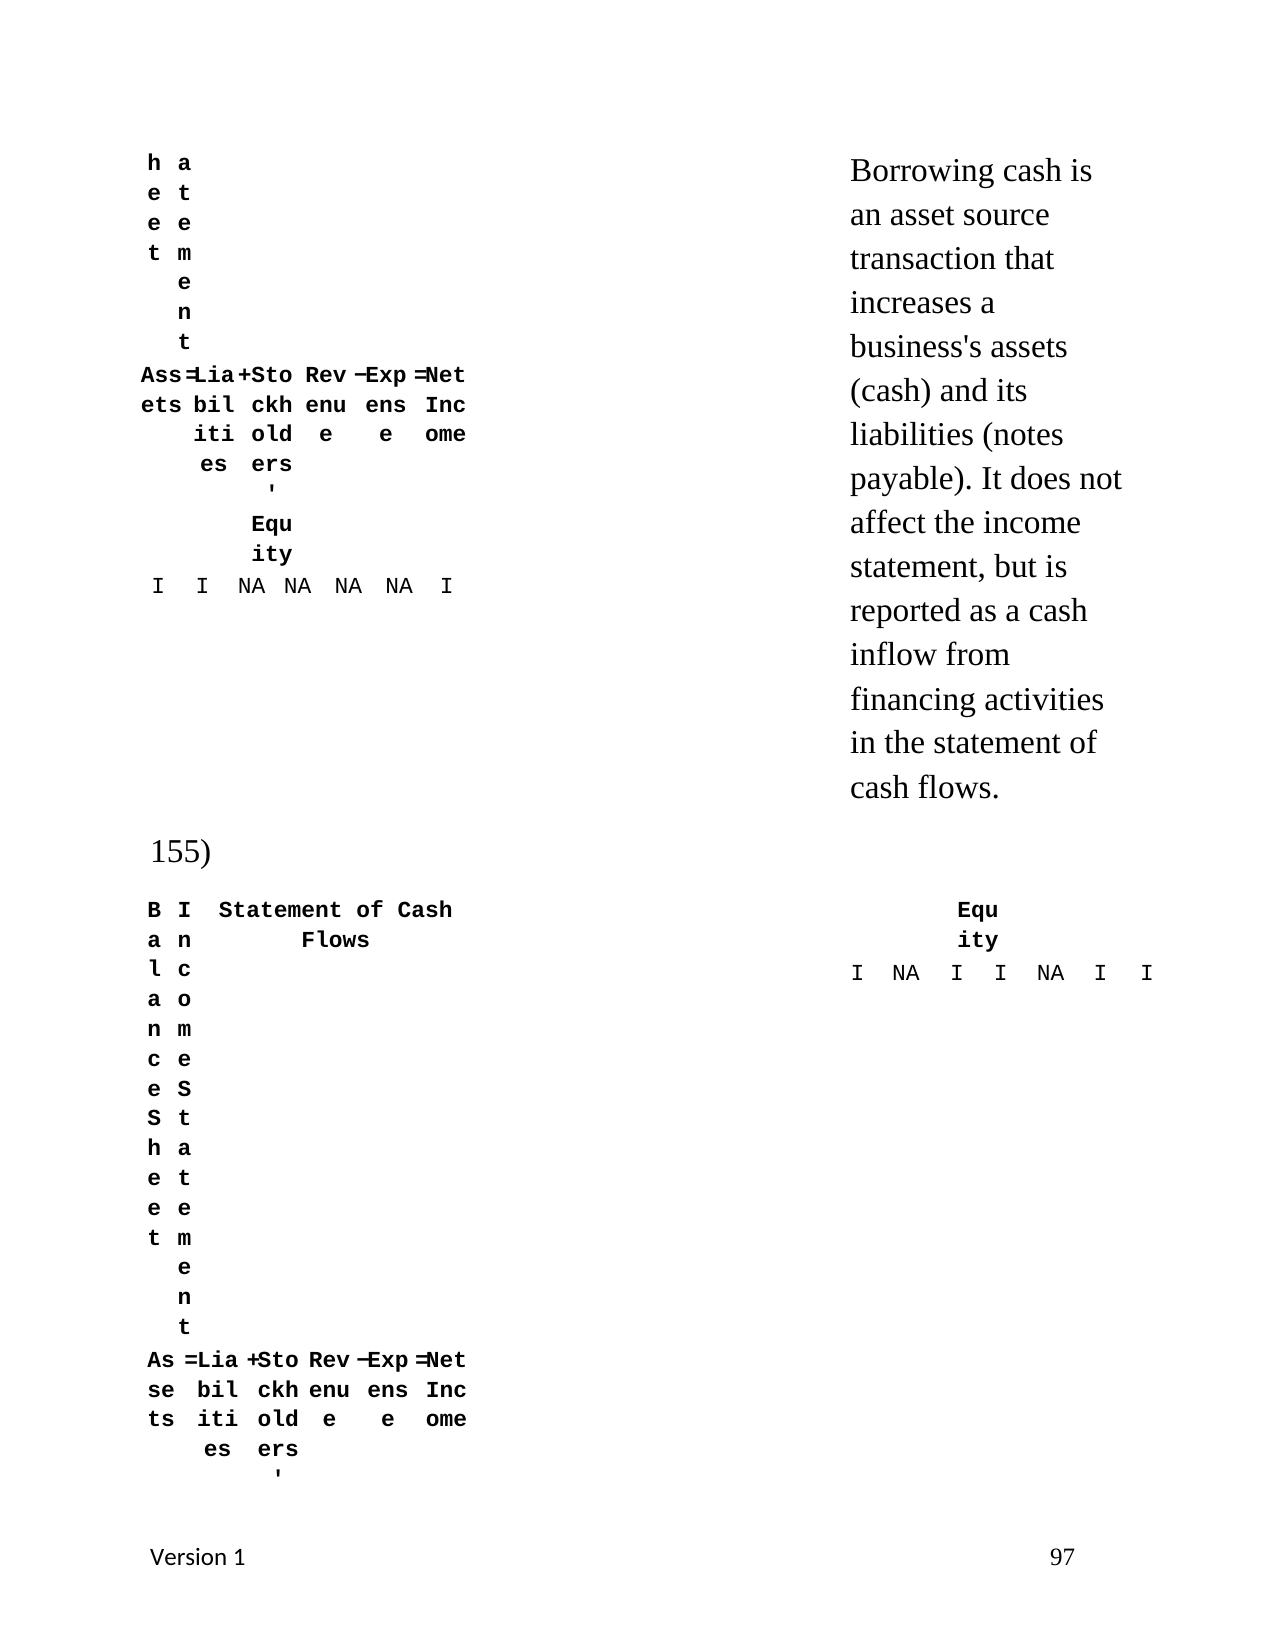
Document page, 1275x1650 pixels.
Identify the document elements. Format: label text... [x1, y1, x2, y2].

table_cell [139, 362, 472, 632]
text 155) [150, 832, 775, 870]
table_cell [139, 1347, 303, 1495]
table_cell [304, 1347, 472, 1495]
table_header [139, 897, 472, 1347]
text Borrowing cash is an asset source transaction that increases a business's assets (cash) and its liabilities (notes payable). It does not affect the income statement, but is reported as a cash inflow from financing activities in the statement of cash flows. [850, 150, 1125, 805]
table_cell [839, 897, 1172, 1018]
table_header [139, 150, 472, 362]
